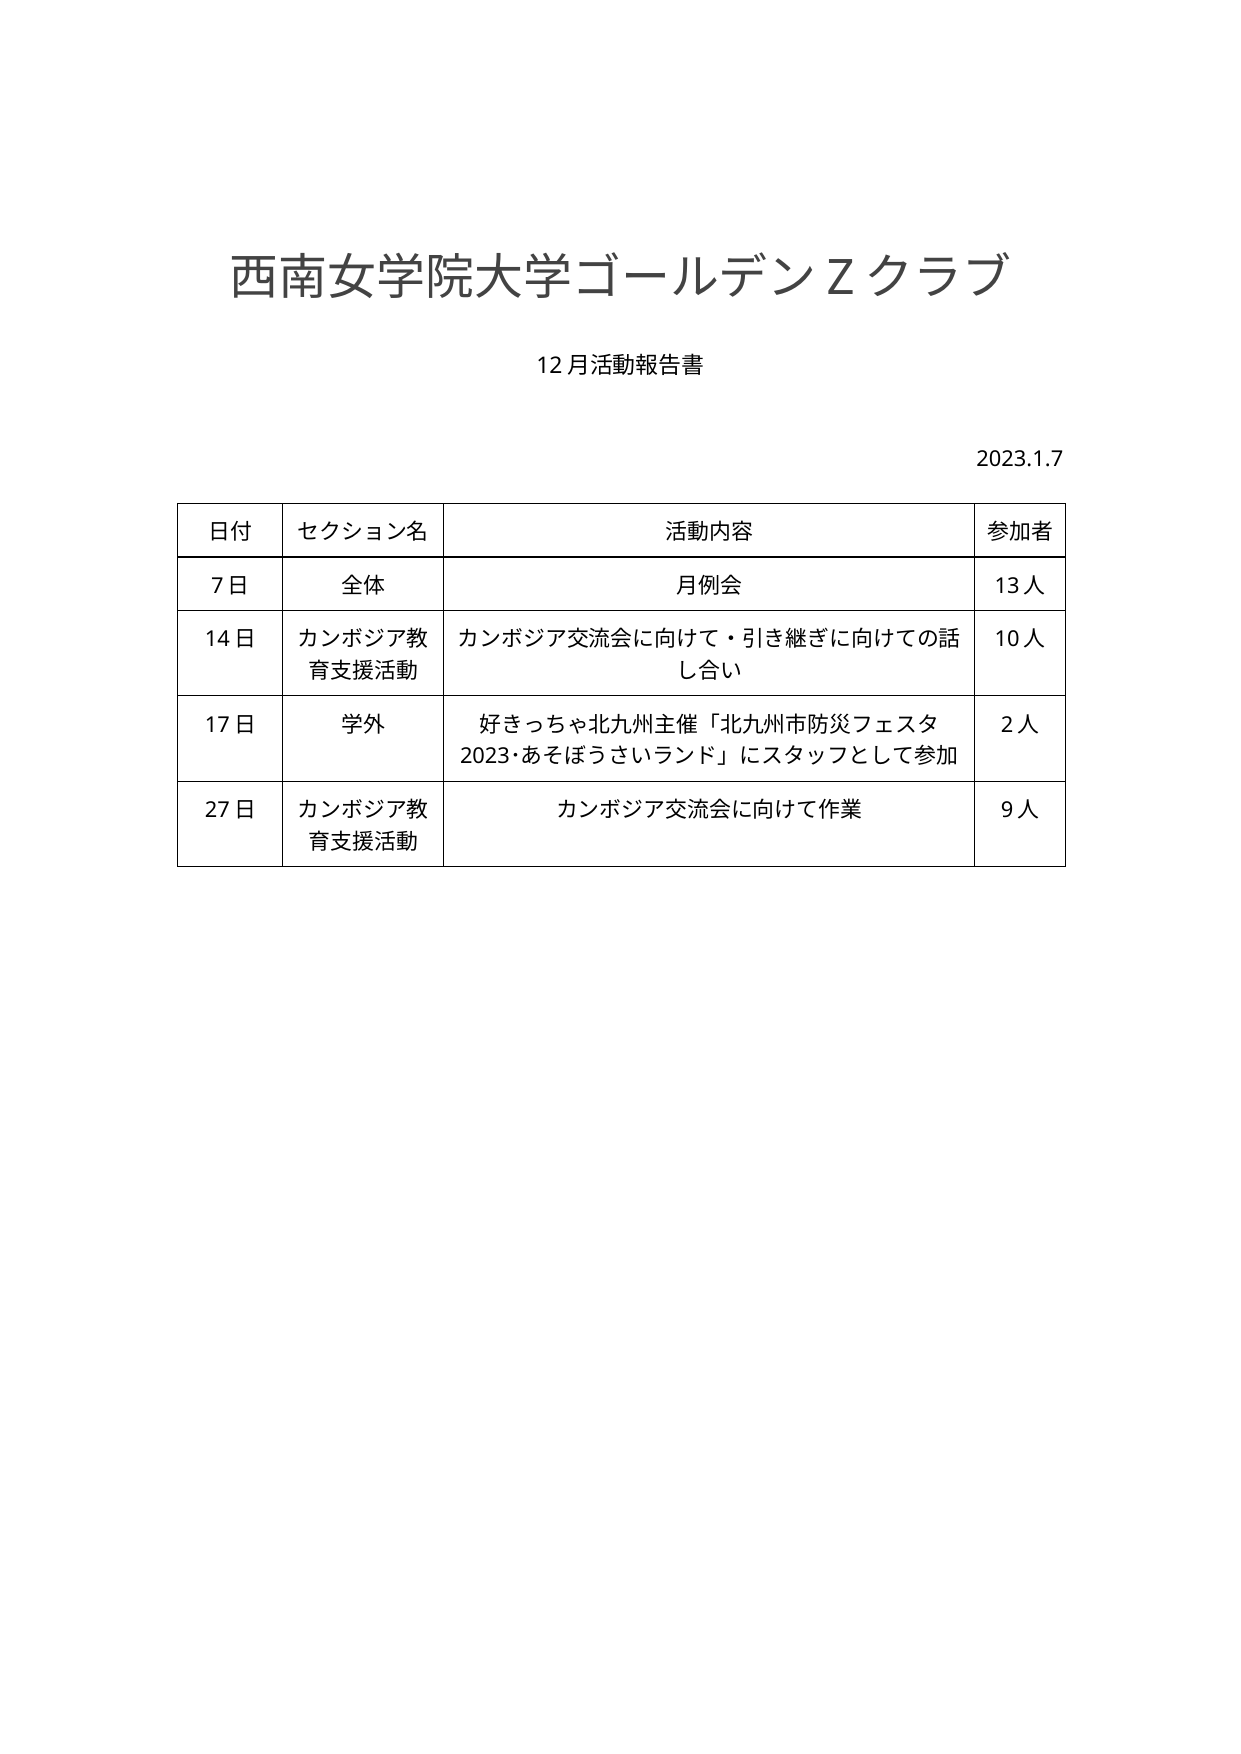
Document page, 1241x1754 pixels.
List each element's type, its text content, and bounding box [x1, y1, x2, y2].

text 西南女学院大学ゴールデンZクラブ [177, 238, 1063, 309]
table_cell 好きっちゃ北九州主催「北九州市防災フェスタ2023･あそぼうさいランド」にスタッフとして参加 [444, 696, 974, 781]
table_header 参加者 [975, 504, 1065, 556]
table_cell カンボジア交流会に向けて作業 [444, 782, 974, 866]
table_header 日付 [178, 504, 282, 556]
table_cell 17日 [178, 696, 282, 781]
table_cell 27日 [178, 782, 282, 866]
table_header セクション名 [283, 504, 443, 556]
table_cell 学外 [283, 696, 443, 781]
table_cell 2人 [975, 696, 1065, 781]
table_cell 全体 [283, 558, 443, 610]
table_cell 9人 [975, 782, 1065, 866]
table_cell 14日 [178, 611, 282, 695]
table_cell カンボジア教育支援活動 [283, 782, 443, 866]
table_cell 月例会 [444, 558, 974, 610]
table_cell 7日 [178, 558, 282, 610]
table_cell 13人 [975, 558, 1065, 610]
table_header 活動内容 [444, 504, 974, 556]
table_cell カンボジア教育支援活動 [283, 611, 443, 695]
table_cell 10人 [975, 611, 1065, 695]
text 2023.1.7 [177, 443, 1063, 473]
text 12月活動報告書 [177, 347, 1063, 381]
table_cell カンボジア交流会に向けて・引き継ぎに向けての話し合い [444, 611, 974, 695]
